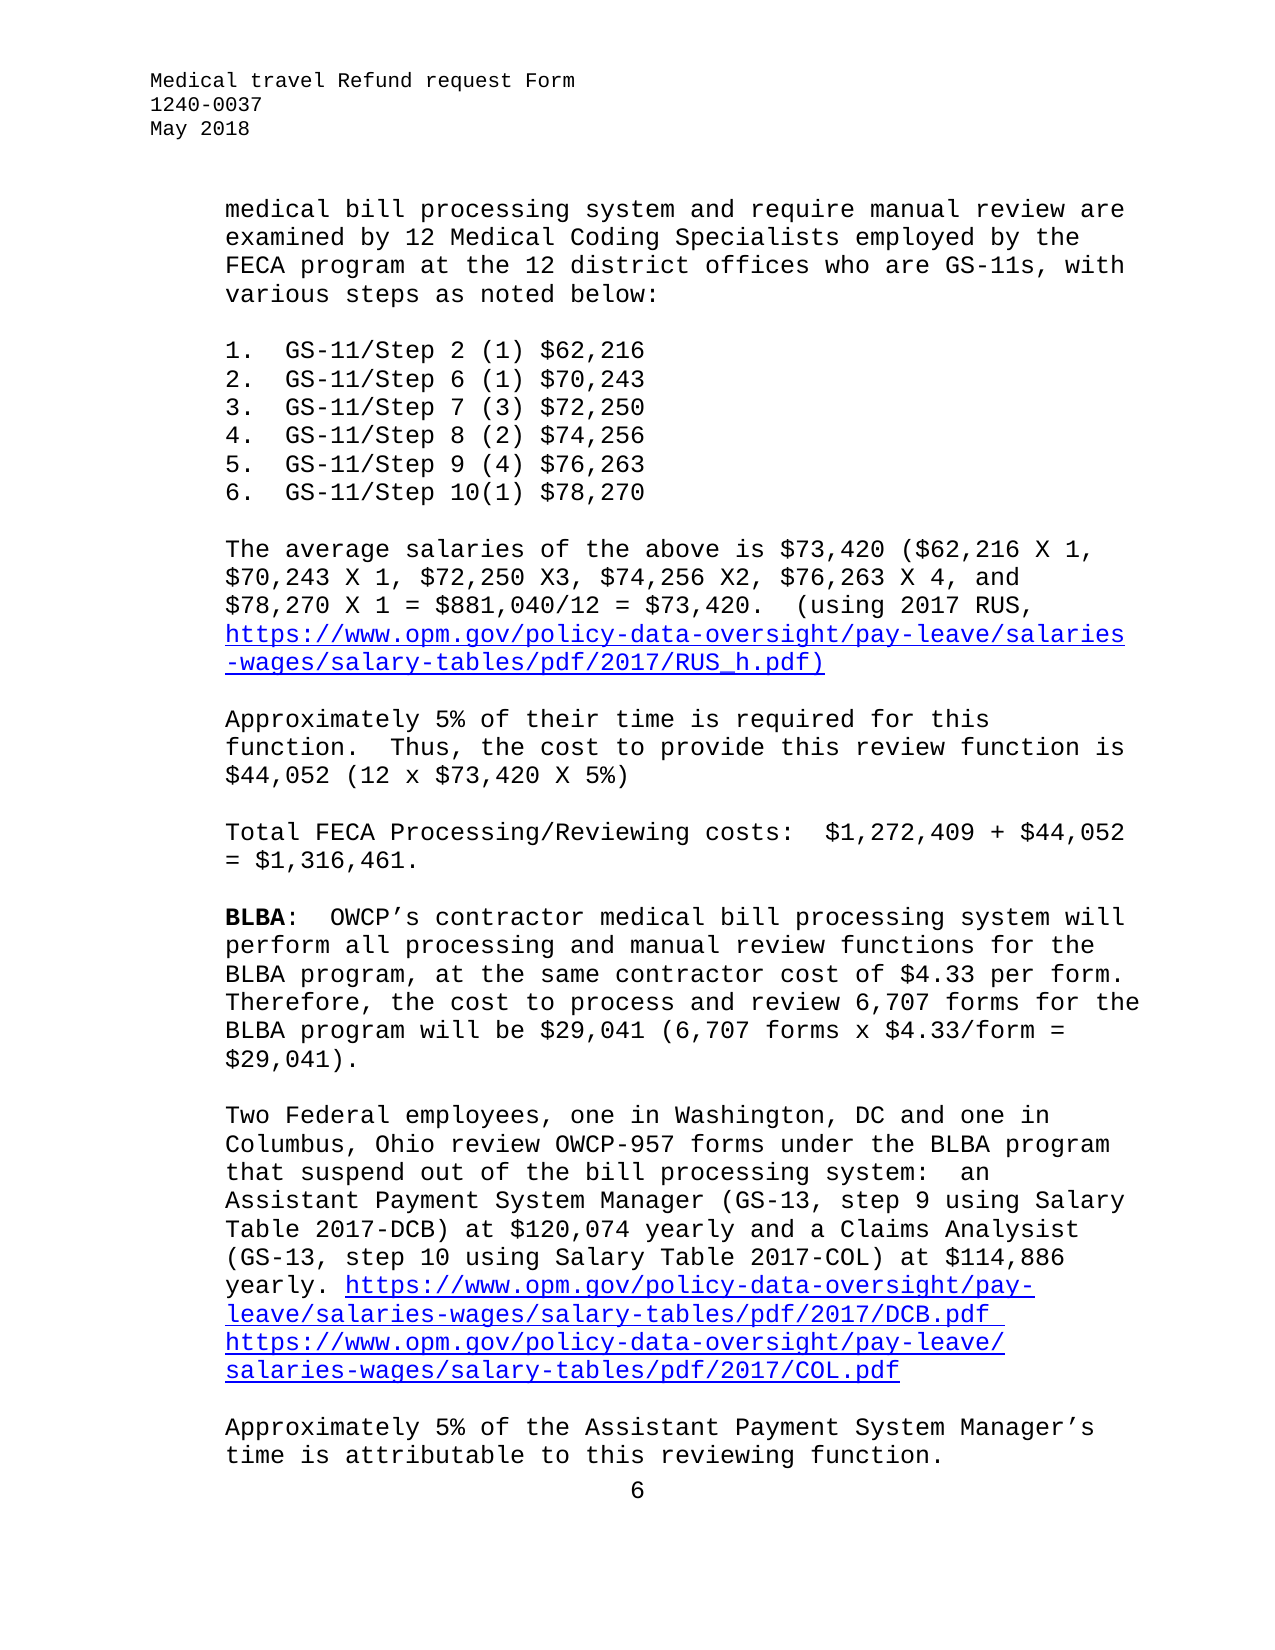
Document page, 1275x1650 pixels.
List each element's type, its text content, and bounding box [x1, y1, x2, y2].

text 1. GS-11/Step 2 (1) $62,216 [225, 338, 1125, 366]
text Total FECA Processing/Reviewing costs: $1,272,409 + $44,052 = $1,316,461. [225, 820, 1125, 876]
text 5. GS-11/Step 9 (4) $76,263 [225, 451, 1125, 480]
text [225, 196, 1125, 310]
text The average salaries of the above is $73,420 ($62,216 X 1, $70,243 X 1, $72,250 X3, $74,256 X2, $76,263 X 4, and $78,270 X 1 = $881,040/12 = $73,420. (using 2017 RUS, https://www.opm.gov/policy-data-oversight/pay-leave/salaries-wages/salary-tables/pdf/2017/RUS_h.pdf) [225, 646, 1125, 678]
text 2. GS-11/Step 6 (1) $70,243 [225, 366, 1125, 395]
text The average salaries of the above is $73,420 ($62,216 X 1, $70,243 X 1, $72,250 X3, $74,256 X2, $76,263 X 4, and $78,270 X 1 = $881,040/12 = $73,420. (using 2017 RUS, https://www.opm.gov/policy-data-oversight/pay-leave/salaries-wages/salary-tables/pdf/2017/RUS_h.pdf) [225, 536, 1125, 645]
text 3. GS-11/Step 7 (3) $72,250 [225, 395, 1125, 423]
text 6. GS-11/Step 10(1) $78,270 [225, 480, 1125, 508]
text Approximately 5% of their time is required for this function. Thus, the cost to provide this review function is $44,052 (12 x $73,420 X 5%) [225, 706, 1125, 791]
text Two Federal employees, one in Washington, DC and one in Columbus, Ohio review OWCP-957 forms under the BLBA program that suspend out of the bill processing system: an Assistant Payment System Manager (GS-13, step 9 using Salary Table 2017-DCB) at $120,074 yearly and a Claims Analysist (GS-13, step 10 using Salary Table 2017-COL) at $114,886 yearly. https://www.opm.gov/policy-data-oversight/pay-leave/salaries-wages/salary-tables/pdf/2017/DCB.pdf [225, 1103, 1125, 1330]
text BLBA: OWCP’s contractor medical bill processing system will perform all processing and manual review functions for the BLBA program, at the same contractor cost of $4.33 per form. Therefore, the cost to process and review 6,707 forms for the BLBA program will be $29,041 (6,707 forms x $4.33/form = $29,041). [0, 905, 1140, 1075]
text 4. GS-11/Step 8 (2) $74,256 [225, 423, 1125, 451]
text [225, 1415, 1125, 1471]
text https://www.opm.gov/policy-data-oversight/pay-leave/salaries-wages/salary-tables/pdf/2017/COL.pdf [225, 1330, 1125, 1386]
